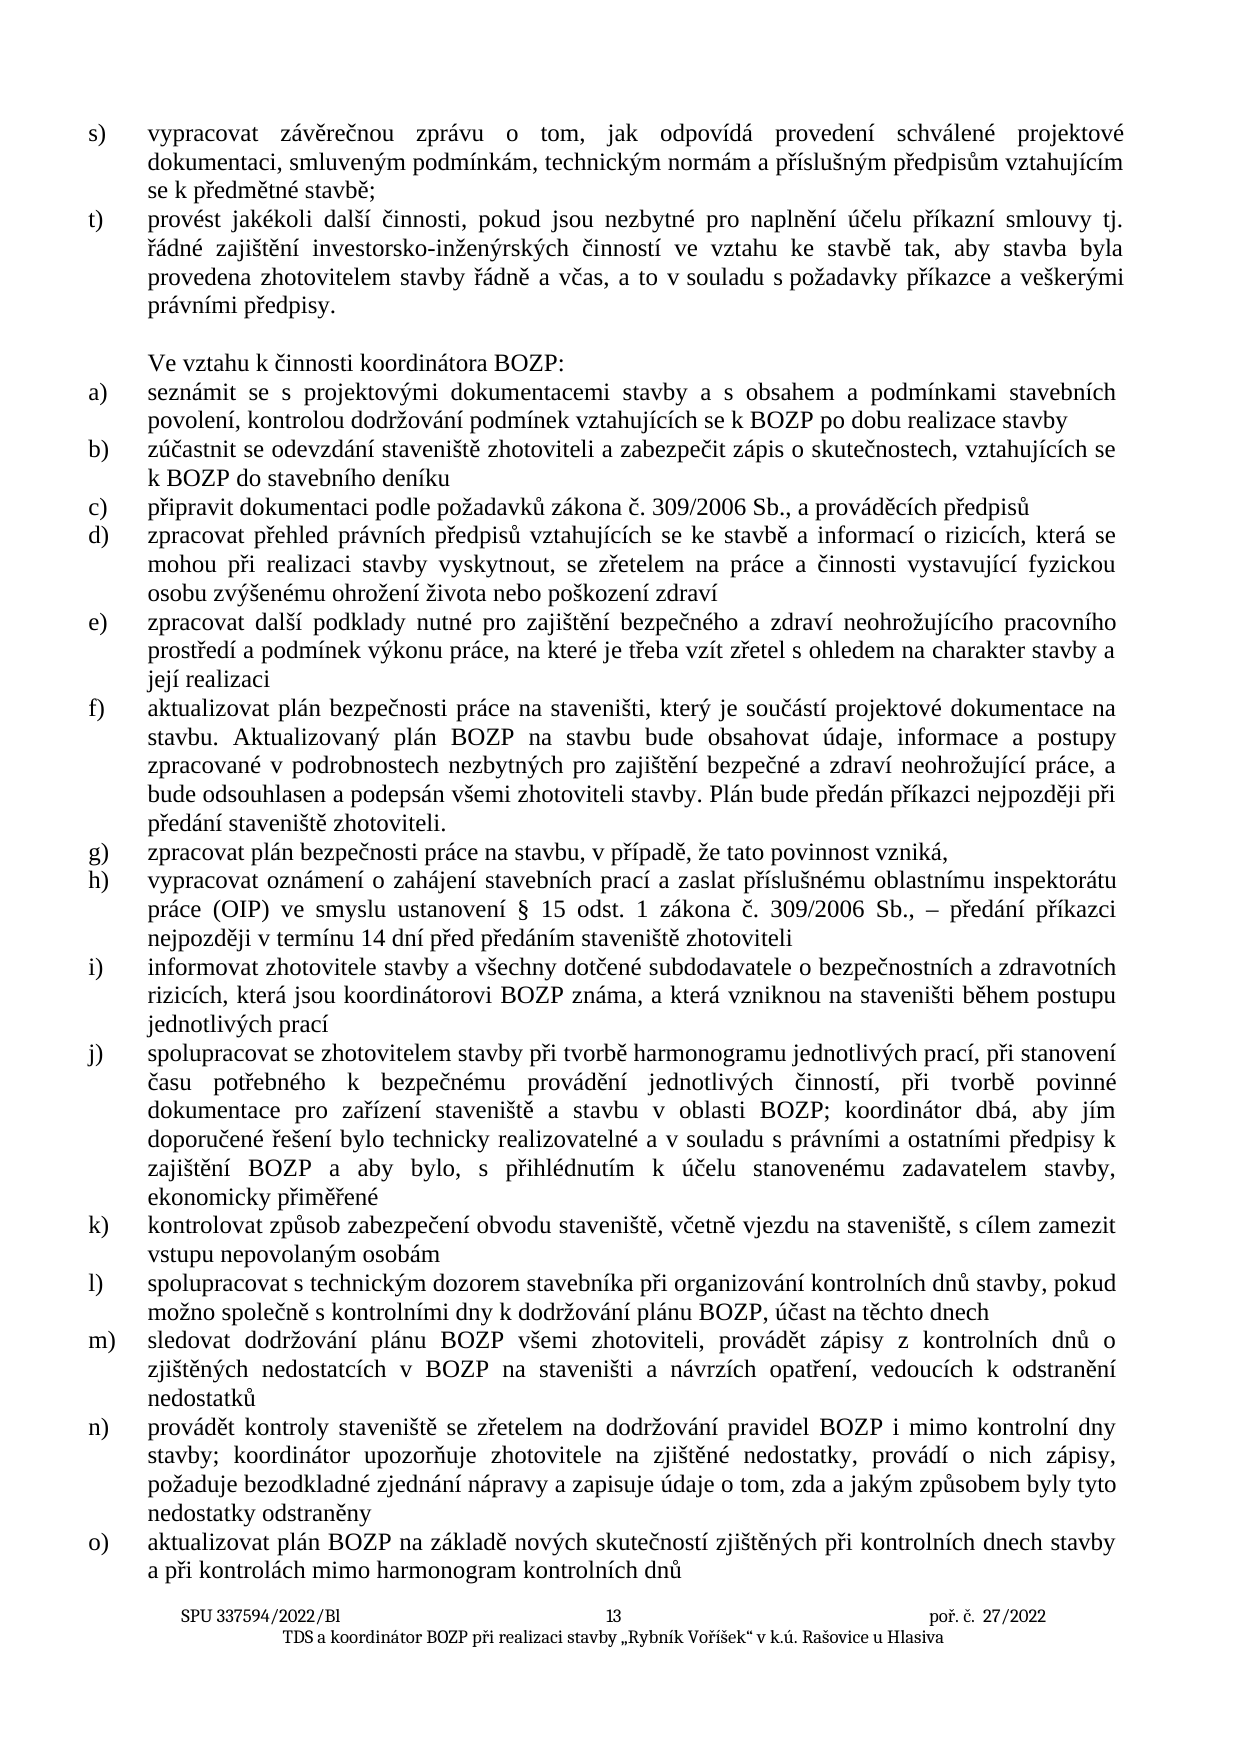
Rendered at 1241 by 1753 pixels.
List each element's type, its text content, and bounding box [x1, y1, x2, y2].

text a) seznámit se s projektovými dokumentacemi stavby a s obsahem a podmínkami stavebních povolení, kontrolou dodržování podmínek vztahujících se k BOZP po dobu realizace stavby [88, 377, 1117, 434]
text l) spolupracovat s technickým dozorem stavebníka při organizování kontrolních dnů stavby, pokud možno společně s kontrolními dny k dodržování plánu BOZP, účast na těchto dnech [88, 1268, 1117, 1326]
text Ve vztahu k činnosti koordinátora BOZP: [147, 348, 1117, 377]
list vypracovat závěrečnou zprávu o tom, jak odpovídá provedení schválené projektové dokumentaci, smluveným podmínkám, technickým normám a příslušným předpisům vztahujícím se k předmětné stavbě; [88, 118, 1124, 204]
text h) vypracovat oznámení o zahájení stavebních prací a zaslat příslušnému oblastnímu inspektorátu práce (OIP) ve smyslu ustanovení § 15 odst. 1 zákona č. 309/2006 Sb., – předání příkazci nejpozději v termínu 14 dní před předáním staveniště zhotoviteli [88, 866, 1117, 952]
text f) aktualizovat plán bezpečnosti práce na staveništi, který je součástí projektové dokumentace na stavbu. Aktualizovaný plán BOZP na stavbu bude obsahovat údaje, informace a postupy zpracované v podrobnostech nezbytných pro zajištění bezpečné a zdraví neohrožující práce, a bude odsouhlasen a podepsán všemi zhotoviteli stavby. Plán bude předán příkazci nejpozději při předání staveniště zhotoviteli. [88, 693, 1117, 837]
text j) spolupracovat se zhotovitelem stavby při tvorbě harmonogramu jednotlivých prací, při stanovení času potřebného k bezpečnému provádění jednotlivých činností, při tvorbě povinné dokumentace pro zařízení staveniště a stavbu v oblasti BOZP; koordinátor dbá, aby jím doporučené řešení bylo technicky realizovatelné a v souladu s právními a ostatními předpisy k zajištění BOZP a aby bylo, s přihlédnutím k účelu stanovenému zadavatelem stavby, ekonomicky přiměřené [88, 1038, 1117, 1211]
text o) aktualizovat plán BOZP na základě nových skutečností zjištěných při kontrolních dnech stavby a při kontrolách mimo harmonogram kontrolních dnů [88, 1527, 1117, 1584]
text m) sledovat dodržování plánu BOZP všemi zhotoviteli, provádět zápisy z kontrolních dnů o zjištěných nedostatcích v BOZP na staveništi a návrzích opatření, vedoucích k odstranění nedostatků [88, 1326, 1117, 1412]
text g) zpracovat plán bezpečnosti práce na stavbu, v případě, že tato povinnost vzniká, [88, 837, 1117, 866]
list provést jakékoli další činnosti, pokud jsou nezbytné pro naplnění účelu příkazní smlouvy tj. řádné zajištění investorsko-inženýrských činností ve vztahu ke stavbě tak, aby stavba byla provedena zhotovitelem stavby řádně a včas, a to v souladu s požadavky příkazce a veškerými právními předpisy. [88, 204, 1124, 319]
text d) zpracovat přehled právních předpisů vztahujících se ke stavbě a informací o rizicích, která se mohou při realizaci stavby vyskytnout, se zřetelem na práce a činnosti vystavující fyzickou osobu zvýšenému ohrožení života nebo poškození zdraví [88, 521, 1117, 607]
text b) zúčastnit se odevzdání staveniště zhotoviteli a zabezpečit zápis o skutečnostech, vztahujících se k BOZP do stavebního deníku [88, 434, 1117, 492]
text k) kontrolovat způsob zabezpečení obvodu staveniště, včetně vjezdu na staveniště, s cílem zamezit vstupu nepovolaným osobám [88, 1211, 1117, 1268]
text i) informovat zhotovitele stavby a všechny dotčené subdodavatele o bezpečnostních a zdravotních rizicích, která jsou koordinátorovi BOZP známa, a která vzniknou na staveništi během postupu jednotlivých prací [88, 952, 1117, 1038]
text c) připravit dokumentaci podle požadavků zákona č. 309/2006 Sb., a prováděcích předpisů [88, 492, 1117, 521]
text e) zpracovat další podklady nutné pro zajištění bezpečného a zdraví neohrožujícího pracovního prostředí a podmínek výkonu práce, na které je třeba vzít zřetel s ohledem na charakter stavby a její realizaci [88, 607, 1117, 693]
text n) provádět kontroly staveniště se zřetelem na dodržování pravidel BOZP i mimo kontrolní dny stavby; koordinátor upozorňuje zhotovitele na zjištěné nedostatky, provádí o nich zápisy, požaduje bezodkladné zjednání nápravy a zapisuje údaje o tom, zda a jakým způsobem byly tyto nedostatky odstraněny [88, 1412, 1117, 1527]
